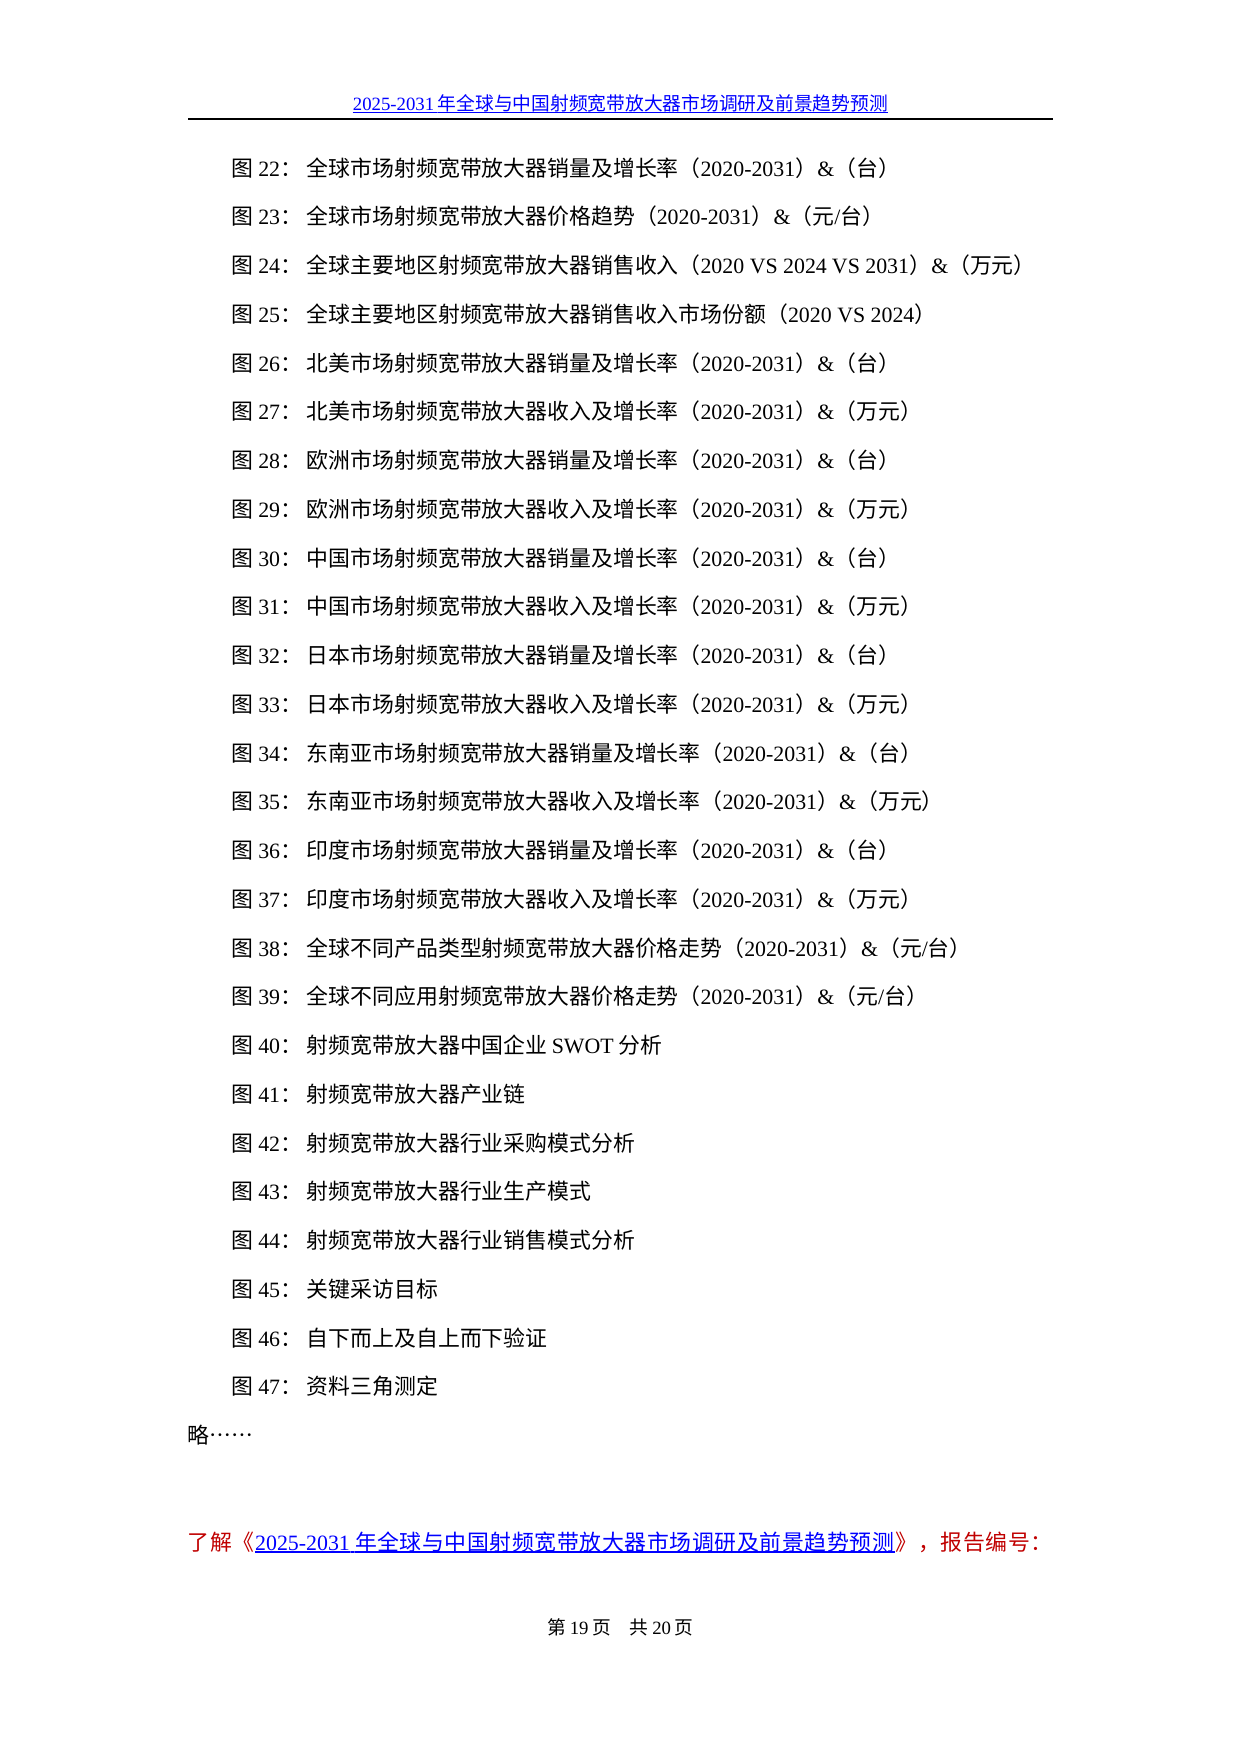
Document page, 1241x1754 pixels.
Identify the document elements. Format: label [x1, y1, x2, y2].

text [187, 1524, 1053, 1557]
text [187, 150, 1053, 1450]
